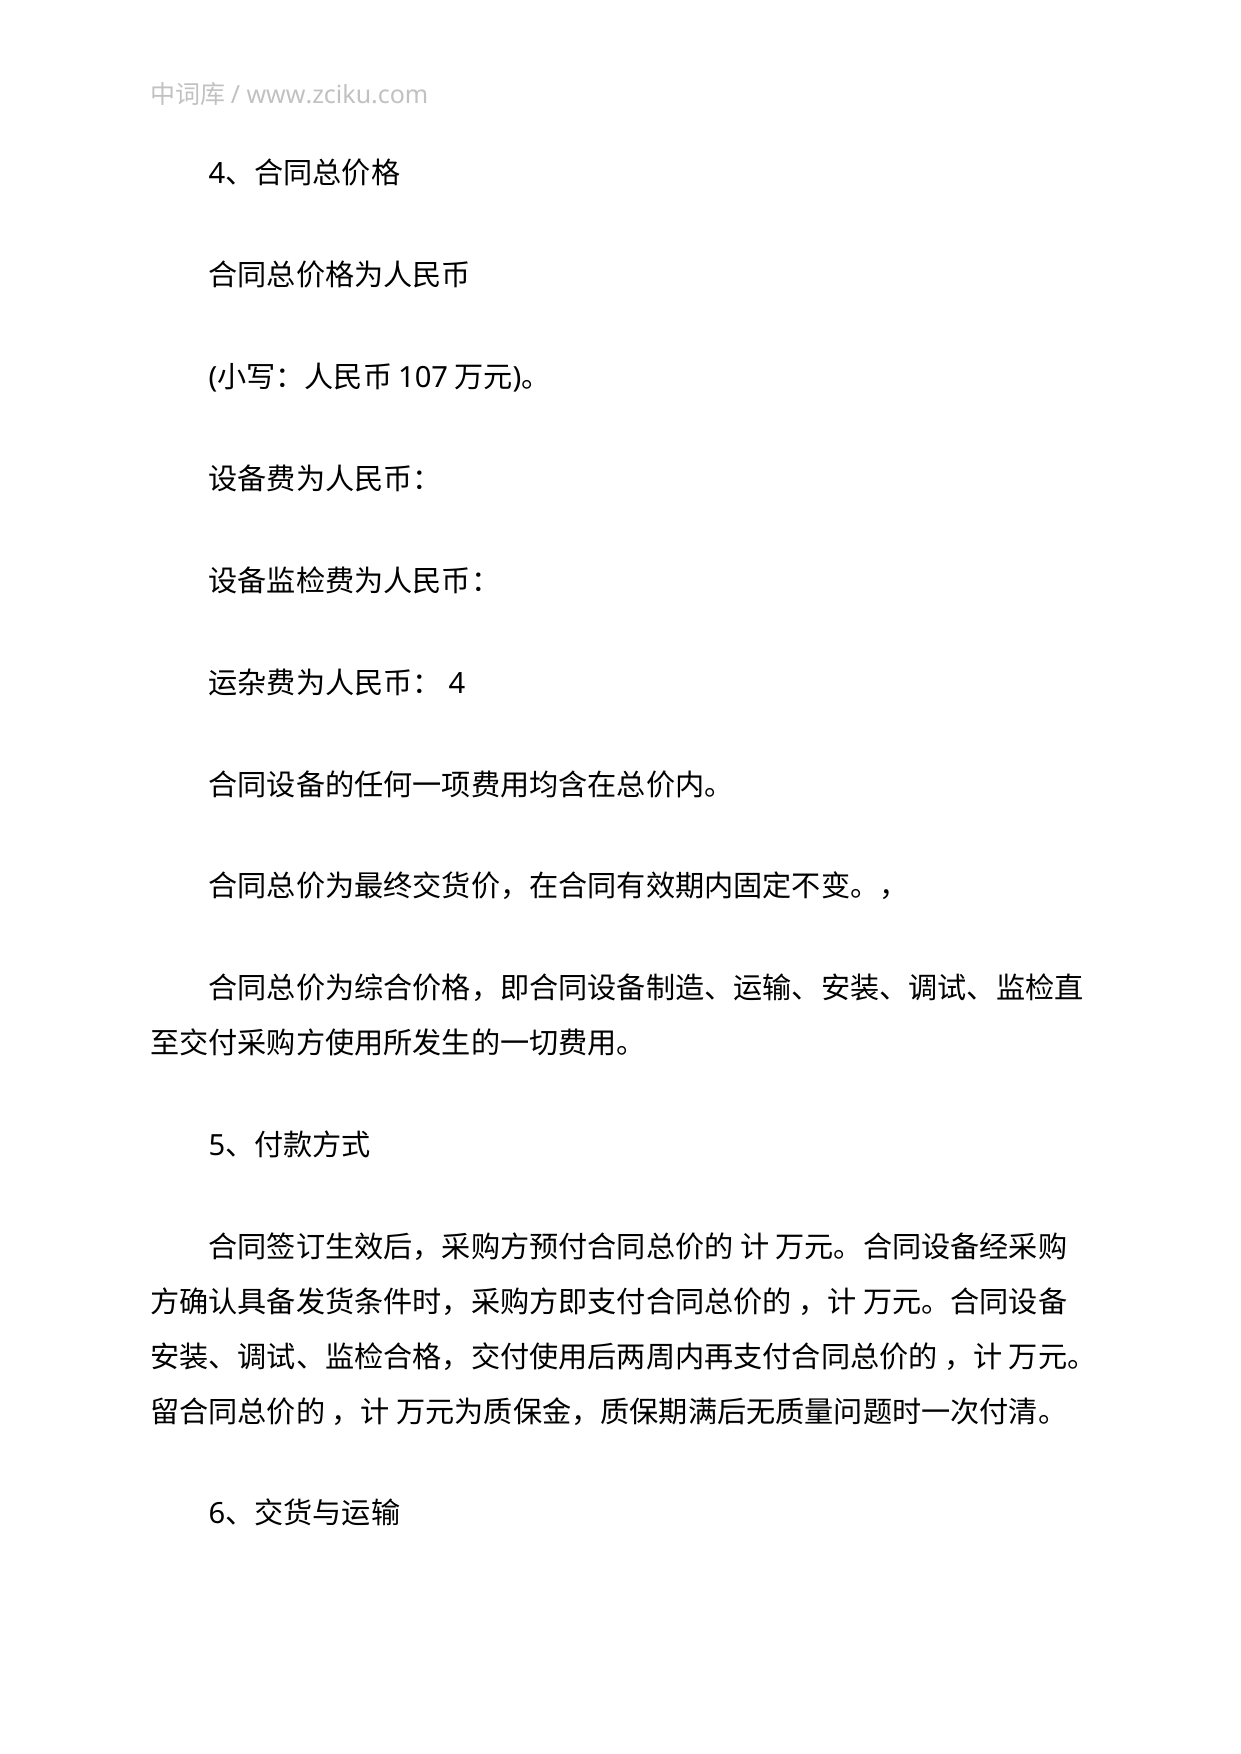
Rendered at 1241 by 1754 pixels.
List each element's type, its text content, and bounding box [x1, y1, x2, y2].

text 运杂费为人民币： 4 [150, 659, 1090, 702]
text 6、交货与运输 [150, 1490, 1090, 1532]
text (小写：人民币107万元)。 [150, 354, 1090, 396]
text 合同签订生效后，采购方预付合同总价的 计 万元。合同设备经采购方确认具备发货条件时，采购方即支付合同总价的 ，计 万元。合同设备安装、调试、监检合格，交付使用后两周内再支付合同总价的 ，计 万元。留合同总价的 ，计 万元为质保金，质保期满后无质量问题时一次付清。 [150, 1223, 1090, 1430]
text 5、付款方式 [150, 1121, 1090, 1164]
text 合同总价为最终交货价，在合同有效期内固定不变。， [150, 863, 1090, 905]
text 合同总价为综合价格，即合同设备制造、运输、安装、调试、监检直至交付采购方使用所发生的一切费用。 [150, 965, 1090, 1062]
text 合同设备的任何一项费用均含在总价内。 [150, 761, 1090, 803]
text 设备监检费为人民币： [150, 557, 1090, 600]
text 4、合同总价格 [150, 150, 1090, 192]
text 合同总价格为人民币 [150, 252, 1090, 294]
text 设备费为人民币： [150, 456, 1090, 498]
